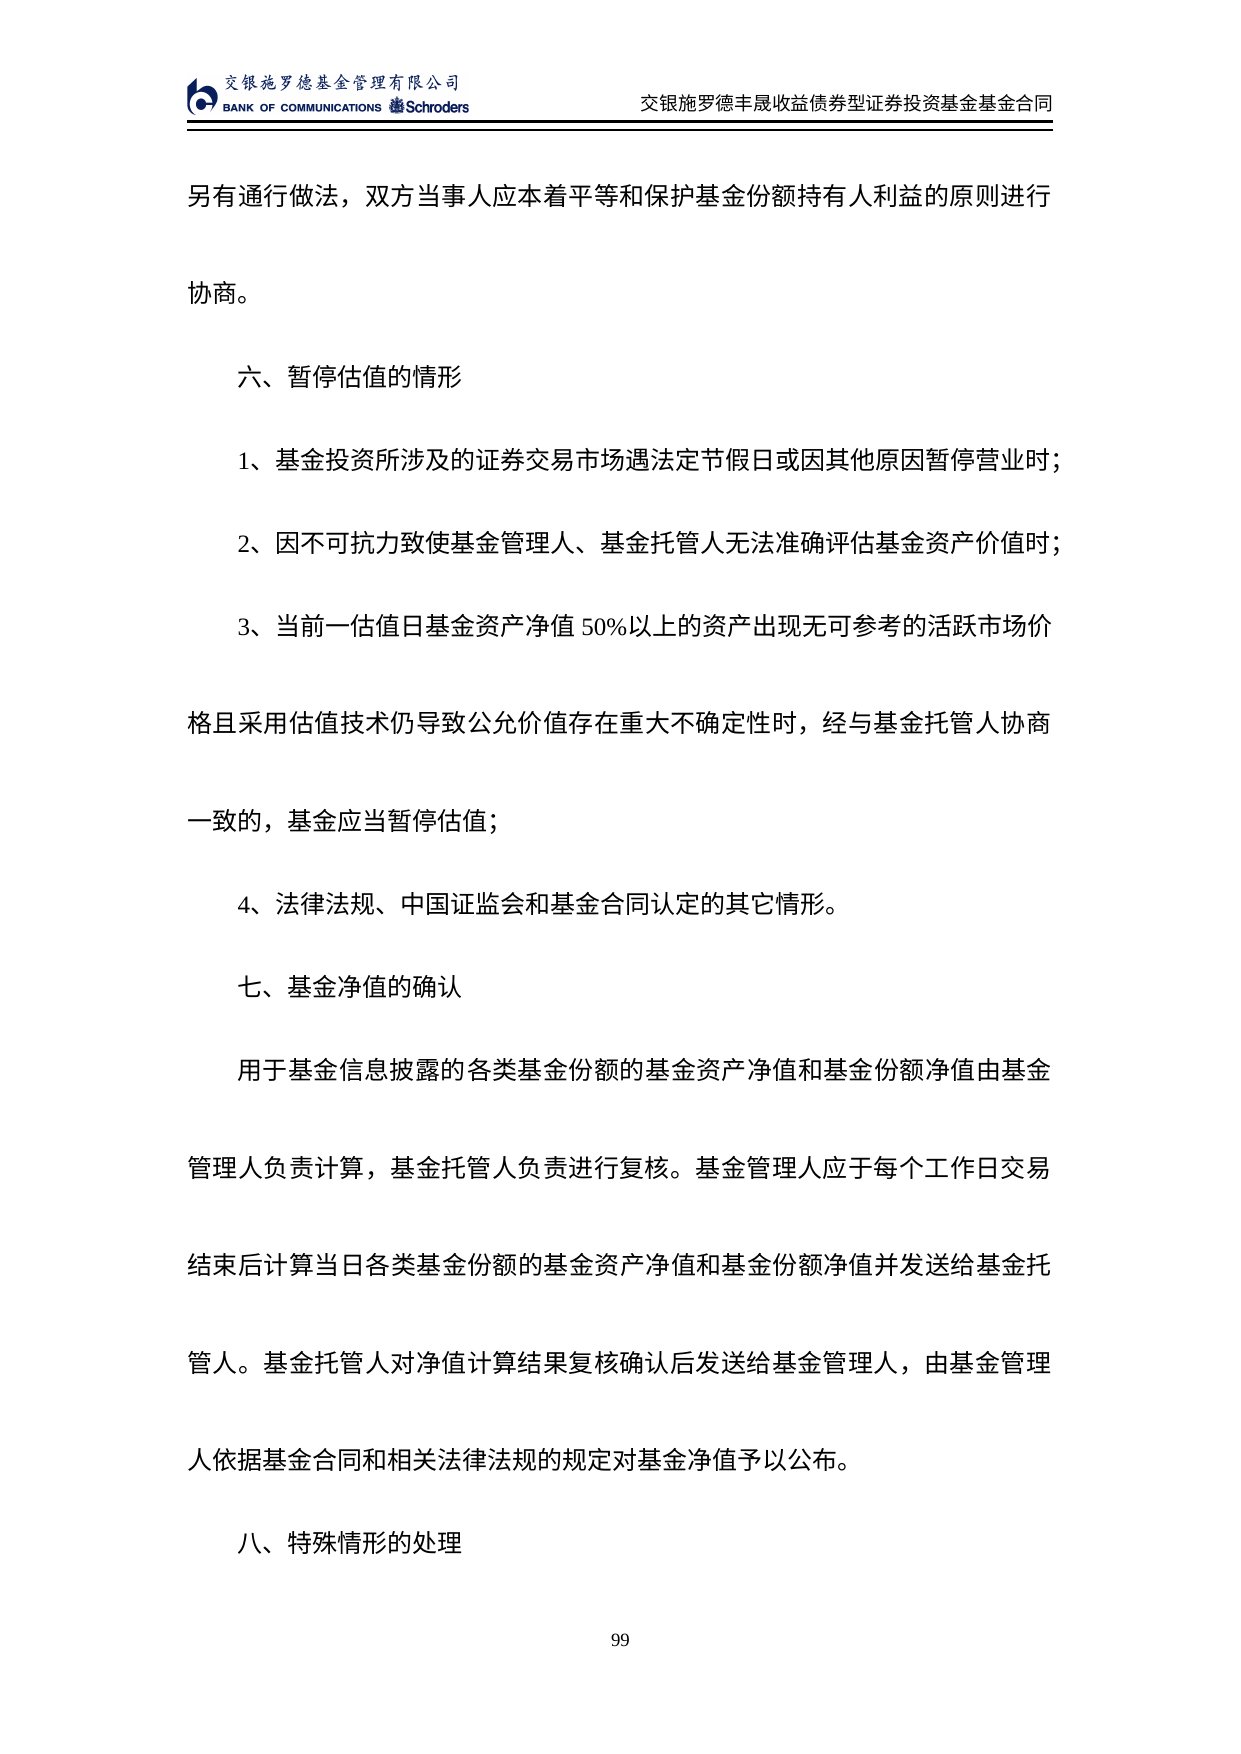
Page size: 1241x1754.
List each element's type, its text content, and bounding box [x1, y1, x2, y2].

text 2、因不可抗力致使基金管理人、基金托管人无法准确评估基金资产价值时； [187, 509, 1053, 574]
text 4、法律法规、中国证监会和基金合同认定的其它情形。 [187, 870, 1053, 935]
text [187, 162, 1053, 324]
text 1、基金投资所涉及的证券交易市场遇法定节假日或因其他原因暂停营业时； [187, 426, 1053, 491]
picture [187, 74, 469, 115]
text 六、暂停估值的情形 [187, 343, 1053, 408]
text 七、基金净值的确认 [187, 953, 1053, 1018]
text 八、特殊情形的处理 [187, 1509, 1053, 1574]
text 3、当前一估值日基金资产净值 50%以上的资产出现无可参考的活跃市场价格且采用估值技术仍导致公允价值存在重大不确定性时，经与基金托管人协商一致的，基金应当暂停估值； [187, 592, 1053, 852]
text 用于基金信息披露的各类基金份额的基金资产净值和基金份额净值由基金管理人负责计算，基金托管人负责进行复核。基金管理人应于每个工作日交易结束后计算当日各类基金份额的基金资产净值和基金份额净值并发送给基金托管人。基金托管人对净值计算结果复核确认后发送给基金管理人，由基金管理人依据基金合同和相关法律法规的规定对基金净值予以公布。 [187, 1036, 1053, 1491]
